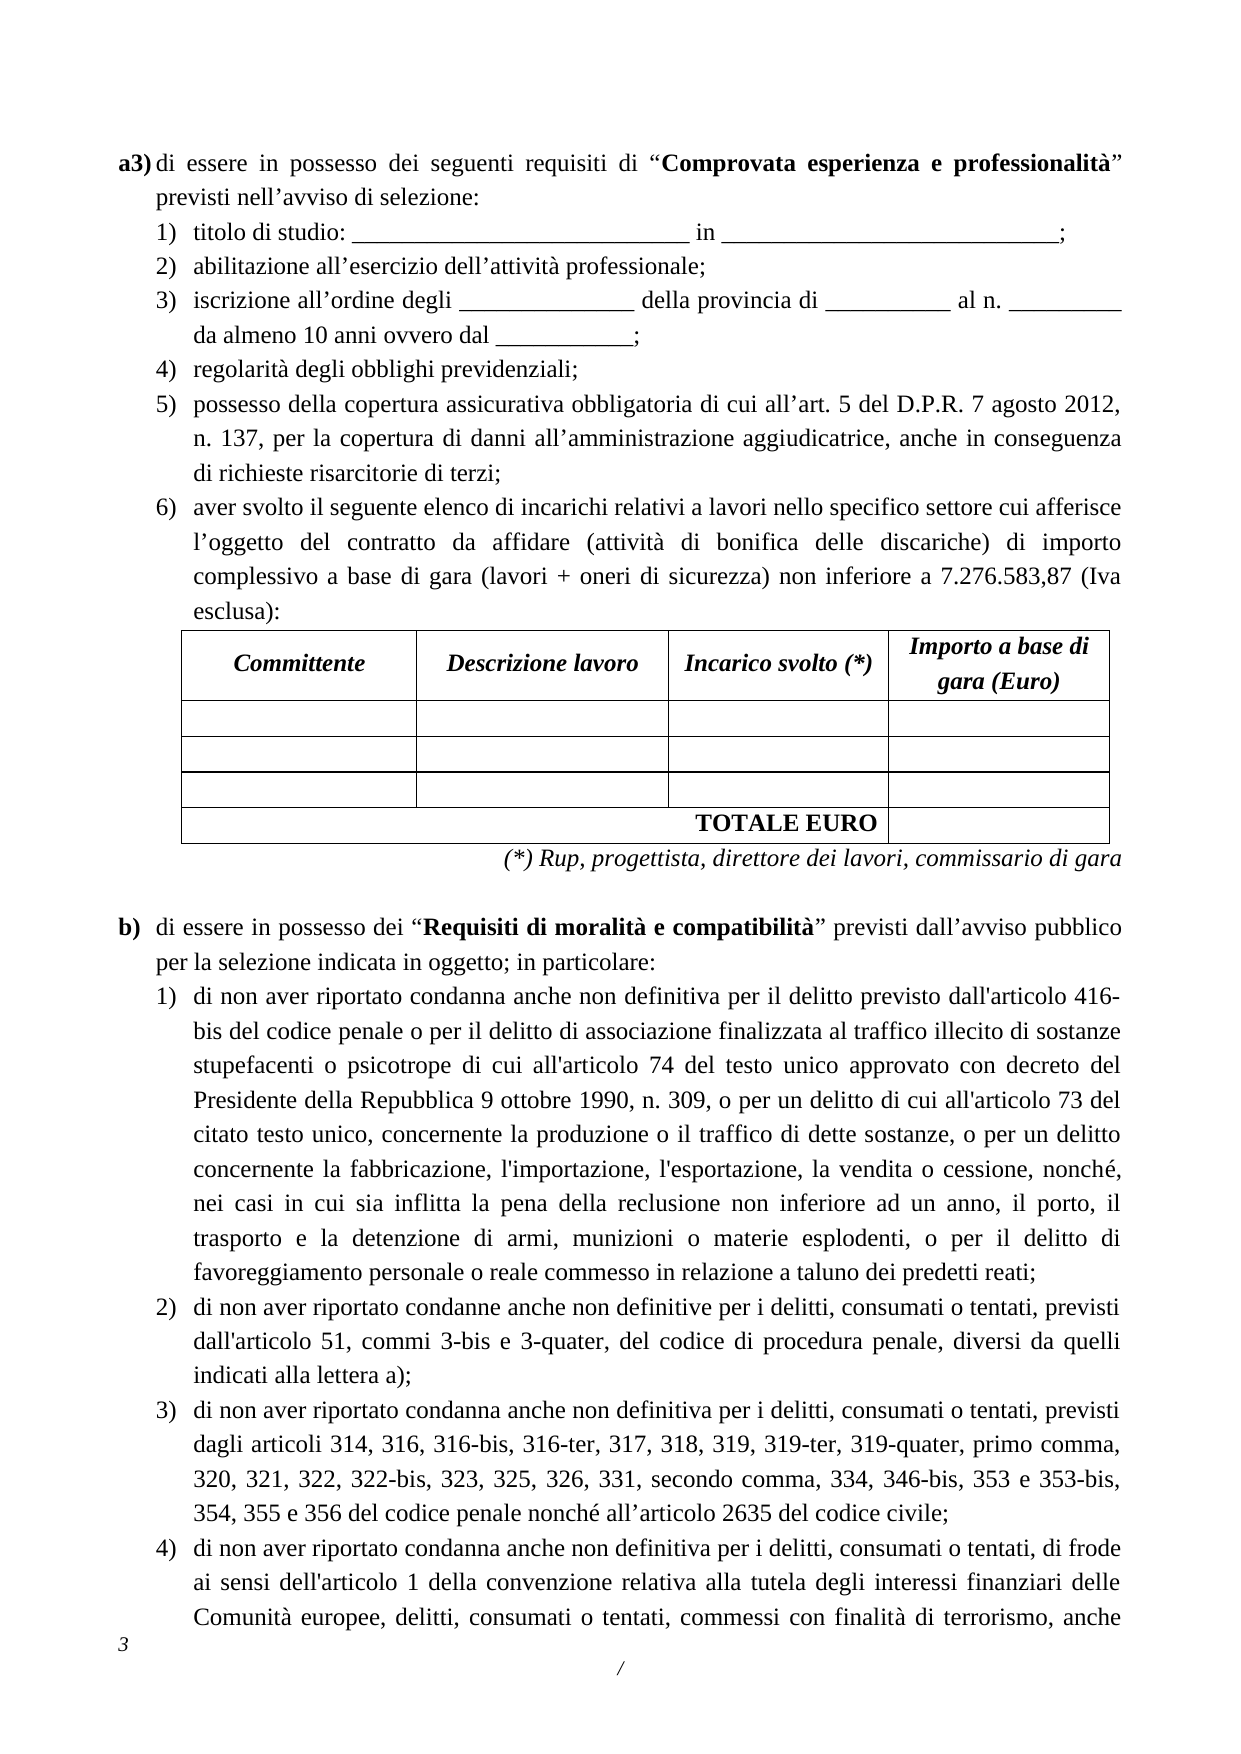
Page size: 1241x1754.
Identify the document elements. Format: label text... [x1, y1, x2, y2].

list titolo di studio: ___________________________ in ___________________________; [156, 217, 1122, 245]
table_header Committente [182, 631, 416, 700]
list iscrizione all’ordine degli ______________ della provincia di __________ al n. _________ da almeno 10 anni ovvero dal ___________; [156, 286, 1122, 349]
table_cell [182, 701, 416, 736]
table_header Incarico svolto (*) [669, 631, 888, 700]
table_cell [669, 737, 888, 771]
list abilitazione all’esercizio dell’attività professionale; [156, 251, 1122, 280]
list (*) Rup, progettista, direttore dei lavori, commissario di gara [193, 843, 1122, 872]
table_header Descrizione lavoro [417, 631, 668, 700]
table_cell [669, 773, 888, 807]
list di non aver riportato condanna anche non definitiva per il delitto previsto dall'articolo 416-bis del codice penale o per il delitto di associazione finalizzata al traffico illecito di sostanze stupefacenti o psicotrope di cui all'articolo 74 del testo unico approvato con decreto del Presidente della Repubblica 9 ottobre 1990, n. 309, o per un delitto di cui all'articolo 73 del citato testo unico, concernente la produzione o il traffico di dette sostanze, o per un delitto concernente la fabbricazione, l'importazione, l'esportazione, la vendita o cessione, nonché, nei casi in cui sia inflitta la pena della reclusione non inferiore ad un anno, il porto, il trasporto e la detenzione di armi, munizioni o materie esplodenti, o per il delitto di favoreggiamento personale o reale commesso in relazione a taluno dei predetti reati; [156, 981, 1122, 1286]
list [156, 1533, 1122, 1631]
list possesso della copertura assicurativa obbligatoria di cui all’art. 5 del D.P.R. 7 agosto 2012, n. 137, per la copertura di danni all’amministrazione aggiudicatrice, anche in conseguenza di richieste risarcitorie di terzi; [156, 389, 1122, 487]
table_cell [889, 737, 1109, 771]
list di non aver riportato condanne anche non definitive per i delitti, consumati o tentati, previsti dall'articolo 51, commi 3-bis e 3-quater, del codice di procedura penale, diversi da quelli indicati alla lettera a); [156, 1292, 1122, 1389]
table_cell [417, 737, 668, 771]
list di non aver riportato condanna anche non definitiva per i delitti, consumati o tentati, previsti dagli articoli 314, 316, 316-bis, 316-ter, 317, 318, 319, 319-ter, 319-quater, primo comma, 320, 321, 322, 322-bis, 323, 325, 326, 331, secondo comma, 334, 346-bis, 353 e 353-bis, 354, 355 e 356 del codice penale nonché all’articolo 2635 del codice civile; [156, 1395, 1122, 1527]
list aver svolto il seguente elenco di incarichi relativi a lavori nello specifico settore cui afferisce l’oggetto del contratto da affidare (attività di bonifica delle discariche) di importo complessivo a base di gara (lavori + oneri di sicurezza) non inferiore a 7.276.583,87 (Iva esclusa): [156, 492, 1122, 624]
table_cell [182, 737, 416, 771]
table_cell [417, 773, 668, 807]
table_cell [889, 808, 1109, 842]
list regolarità degli obblighi previdenziali; [156, 354, 1122, 383]
table_cell [669, 701, 888, 736]
table_cell TOTALE EURO [182, 808, 888, 842]
table_cell [182, 773, 416, 807]
list di essere in possesso dei “Requisiti di moralità e compatibilità” previsti dall’avviso pubblico per la selezione indicata in oggetto; in particolare: [118, 912, 1122, 976]
list di essere in possesso dei seguenti requisiti di “Comprovata esperienza e professionalità” previsti nell’avviso di selezione: [118, 148, 1122, 211]
table_cell [889, 773, 1109, 807]
table_header Importo a base di gara (Euro) [889, 631, 1109, 700]
table_cell [417, 701, 668, 736]
table_cell [889, 701, 1109, 736]
